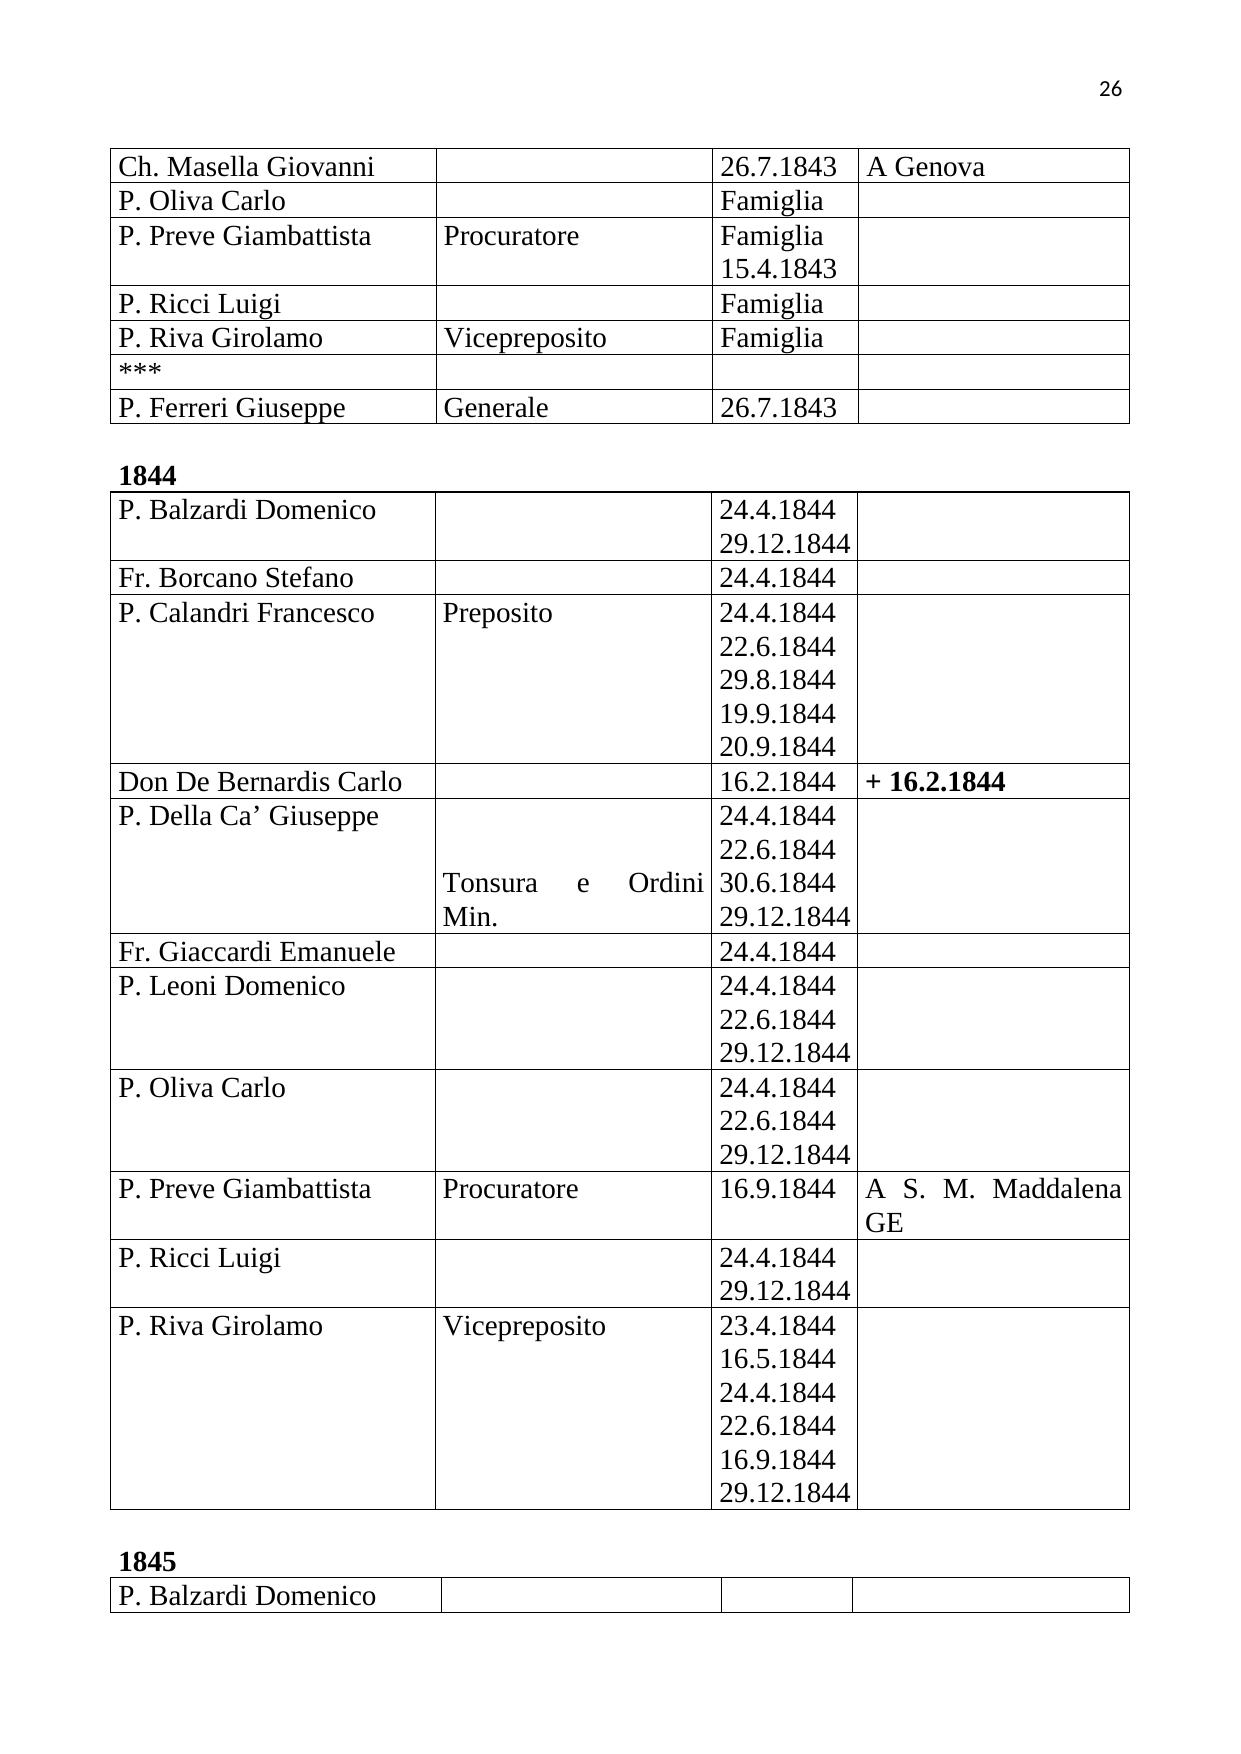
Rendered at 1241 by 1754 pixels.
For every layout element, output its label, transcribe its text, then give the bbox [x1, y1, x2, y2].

table_header 24.4.1844 29.12.1844 [712, 493, 857, 559]
table_cell [859, 218, 1129, 285]
table_cell [858, 1240, 1129, 1307]
table_cell [858, 968, 1129, 1069]
table_cell Generale [437, 390, 712, 423]
table_header [436, 493, 711, 559]
table_cell [437, 355, 712, 389]
table_header P. Balzardi Domenico [111, 493, 435, 559]
table_cell 16.9.1844 [712, 1172, 857, 1239]
table_cell Famiglia [713, 286, 858, 319]
table_cell P. Oliva Carlo [111, 183, 436, 217]
table_cell + 16.2.1844 [858, 764, 1129, 797]
table_cell [436, 561, 711, 594]
table_cell 24.4.1844 [712, 561, 857, 594]
table_cell [436, 764, 711, 797]
table_cell [436, 934, 711, 967]
table_cell 26.7.1843 [713, 390, 858, 423]
table_cell A Genova [859, 149, 1129, 182]
table_cell P. Della Ca’ Giuseppe [111, 799, 435, 933]
table_cell [436, 1240, 711, 1307]
table_cell [858, 595, 1129, 763]
table_cell P. Calandri Francesco [111, 595, 435, 763]
table_cell Preposito [436, 595, 711, 763]
table_cell Fr. Borcano Stefano [111, 561, 435, 594]
table_cell P. Riva Girolamo [111, 321, 436, 354]
table_cell P. Preve Giambattista [111, 218, 436, 285]
table_cell [713, 355, 858, 389]
table_cell 16.2.1844 [712, 764, 857, 797]
table_cell P. Oliva Carlo [111, 1070, 435, 1171]
table_cell 24.4.1844 [712, 934, 857, 967]
table_cell *** [111, 355, 436, 389]
table_cell P. Ferreri Giuseppe [111, 390, 436, 423]
table_cell 24.4.1844 29.12.1844 [712, 1240, 857, 1307]
table_cell Fr. Giaccardi Emanuele [111, 934, 435, 967]
table_cell [858, 561, 1129, 594]
table_cell [858, 799, 1129, 933]
table_cell Tonsura e Ordini Min. [436, 799, 711, 933]
table_header [722, 1578, 852, 1612]
table_cell P. Ricci Luigi [111, 286, 436, 319]
table_cell [858, 934, 1129, 967]
table_cell Procuratore [437, 218, 712, 285]
table_cell P. Ricci Luigi [111, 1240, 435, 1307]
table_cell P. Preve Giambattista [111, 1172, 435, 1239]
table_cell Famiglia [713, 183, 858, 217]
table_cell [437, 286, 712, 319]
table_cell Don De Bernardis Carlo [111, 764, 435, 797]
table_cell Procuratore [436, 1172, 711, 1239]
table_cell 24.4.1844 22.6.1844 29.8.1844 19.9.1844 20.9.1844 [712, 595, 857, 763]
table_cell [437, 183, 712, 217]
table_cell [859, 355, 1129, 389]
table_cell 24.4.1844 22.6.1844 29.12.1844 [712, 1070, 857, 1171]
table_cell Vicepreposito [436, 1308, 711, 1509]
text 1844 [118, 458, 642, 491]
table_header [858, 493, 1129, 559]
table_cell Famiglia [713, 321, 858, 354]
table_cell [858, 1308, 1129, 1509]
table_cell Ch. Masella Giovanni [111, 149, 436, 182]
table_cell Vicepreposito [437, 321, 712, 354]
table_cell [859, 183, 1129, 217]
table_cell [436, 968, 711, 1069]
table_cell [858, 1070, 1129, 1171]
table_cell Famiglia 15.4.1843 [713, 218, 858, 285]
table_cell 23.4.1844 16.5.1844 24.4.1844 22.6.1844 16.9.1844 29.12.1844 [712, 1308, 857, 1509]
table_cell [436, 1070, 711, 1171]
table_cell 26.7.1843 [713, 149, 858, 182]
table_header [853, 1578, 1129, 1612]
table_header P. Balzardi Domenico [111, 1578, 441, 1612]
table_cell P. Leoni Domenico [111, 968, 435, 1069]
table_header [442, 1578, 721, 1612]
table_cell [859, 321, 1129, 354]
table_cell [437, 149, 712, 182]
table_cell 24.4.1844 22.6.1844 30.6.1844 29.12.1844 [712, 799, 857, 933]
table_cell [859, 286, 1129, 319]
table_cell 24.4.1844 22.6.1844 29.12.1844 [712, 968, 857, 1069]
table_cell P. Riva Girolamo [111, 1308, 435, 1509]
table_cell A S. M. Maddalena GE [858, 1172, 1129, 1239]
table_cell [859, 390, 1129, 423]
text 1845 [118, 1544, 642, 1577]
